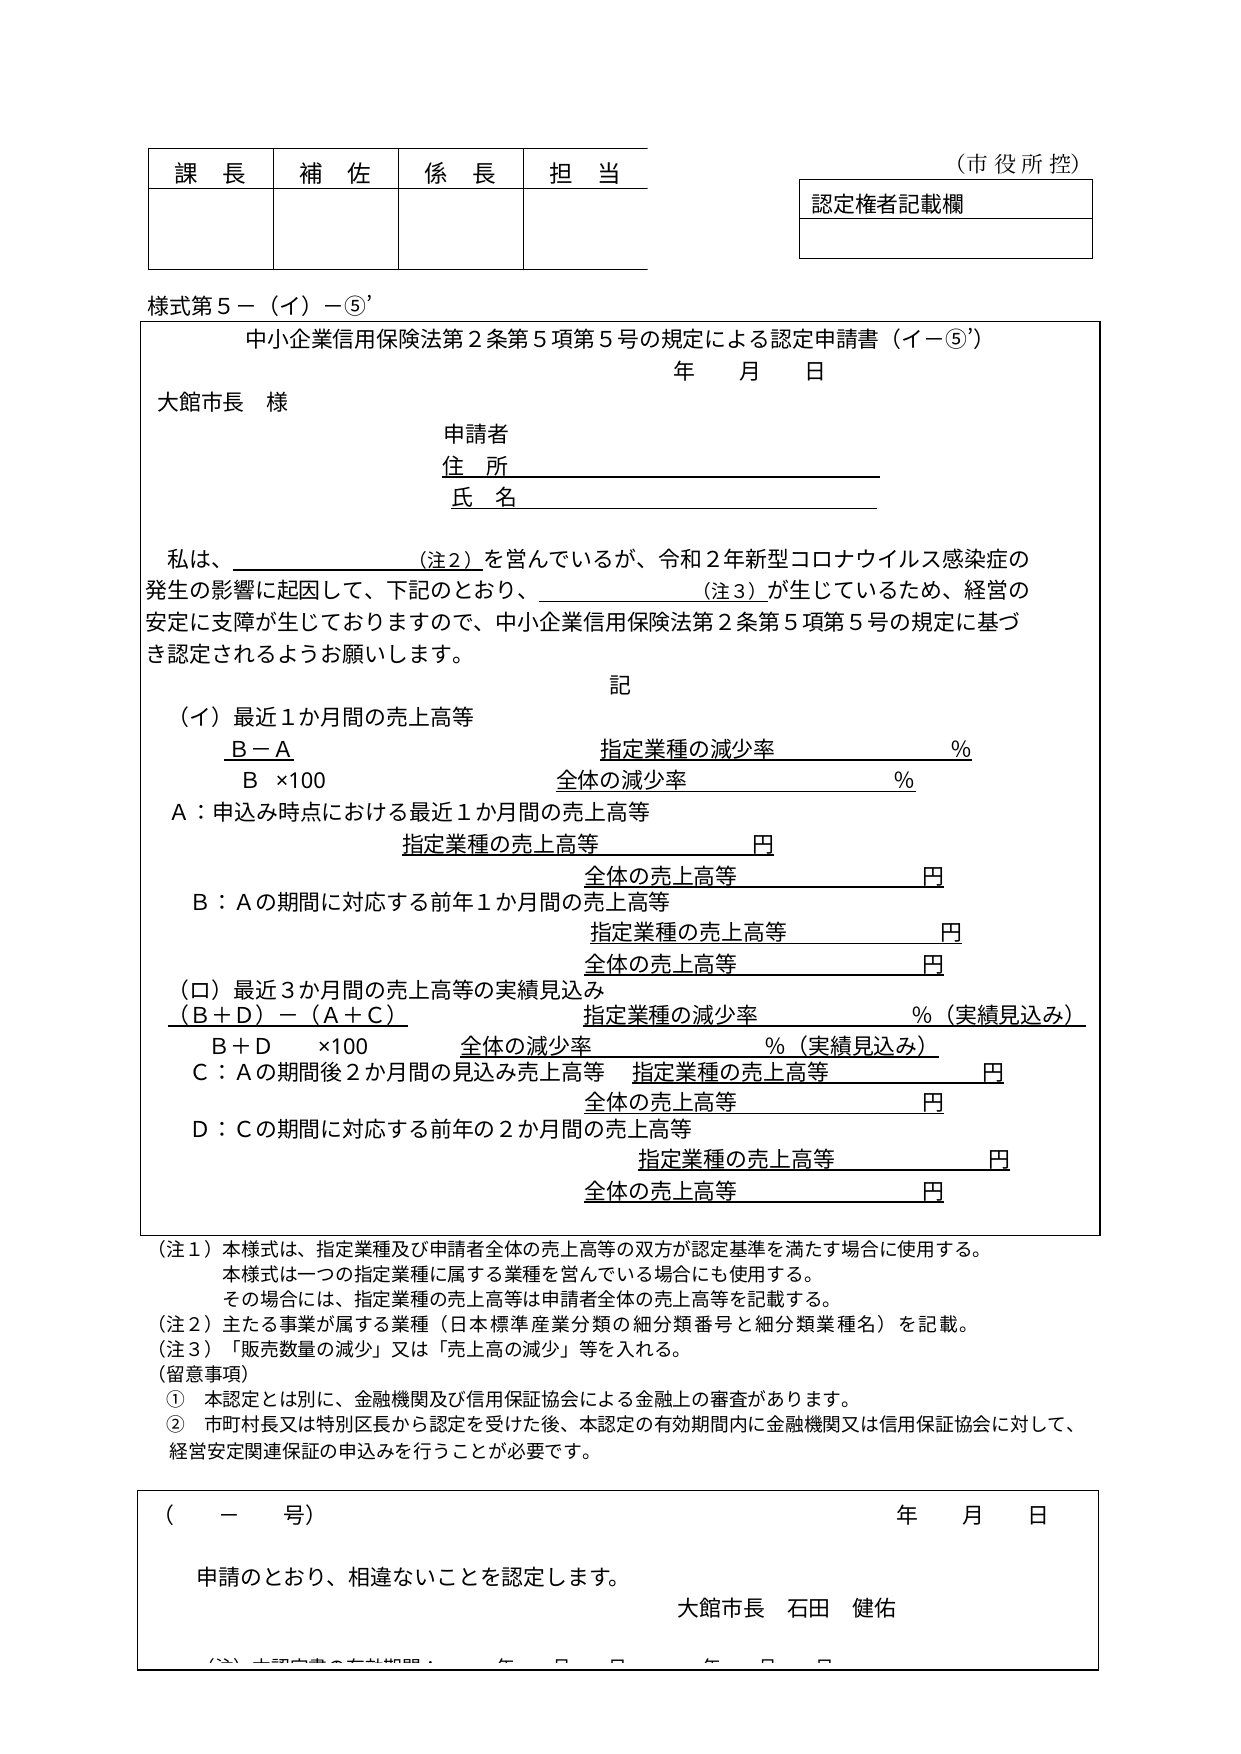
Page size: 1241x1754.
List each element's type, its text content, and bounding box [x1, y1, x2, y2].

text ① 本認定とは別に、金融機関及び信用保証協会による金融上の審査があります。 [148, 1386, 1092, 1411]
text ② 市町村長又は特別区長から認定を受けた後、本認定の有効期間内に金融機関又は信用保証協会に対して、 [148, 1411, 1092, 1436]
text 様式第５－（イ）－⑤’ [148, 290, 1092, 321]
text 本様式は一つの指定業種に属する業種を営んでいる場合にも使用する。 [148, 1261, 1092, 1286]
text （注２）主たる事業が属する業種（日本標準産業分類の細分類番号と細分類業種名）を記載。 [148, 1311, 1092, 1336]
text （留意事項） [148, 1361, 1092, 1386]
text （注１）本様式は、指定業種及び申請者全体の売上高等の双方が認定基準を満たす場合に使用する。 [148, 1236, 1092, 1261]
text 経営安定関連保証の申込みを行うことが必要です。 [148, 1436, 1092, 1463]
table_cell [800, 219, 1092, 257]
text （市 役 所 控） [148, 148, 1092, 179]
text （注３）「販売数量の減少」又は「売上高の減少」等を入れる。 [148, 1336, 1092, 1361]
text その場合には、指定業種の売上高等は申請者全体の売上高等を記載する。 [148, 1286, 1092, 1311]
table_header 認定権者記載欄 [800, 180, 1092, 218]
